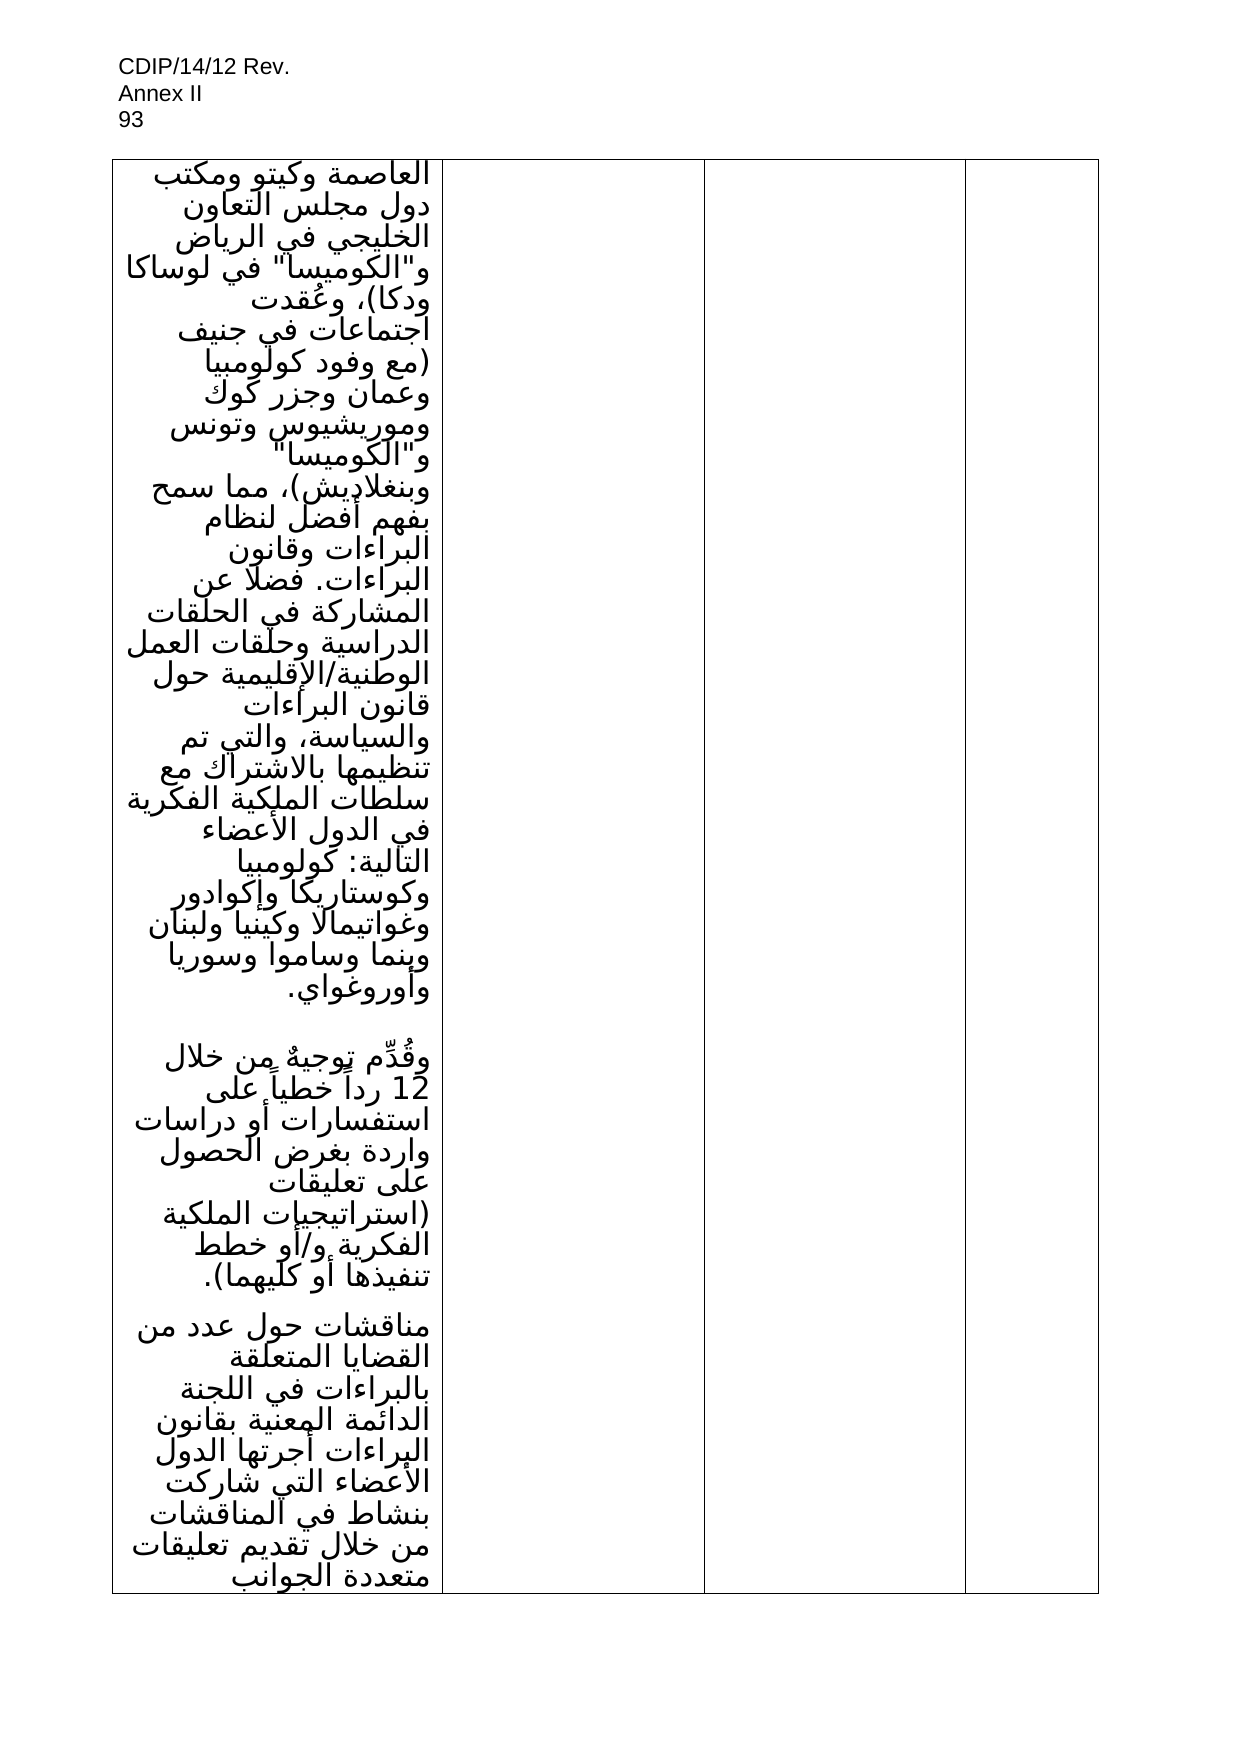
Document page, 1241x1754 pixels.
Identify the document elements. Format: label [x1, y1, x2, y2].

table_cell [443, 160, 704, 1593]
table_cell [113, 160, 442, 1593]
table_cell [705, 160, 965, 1593]
